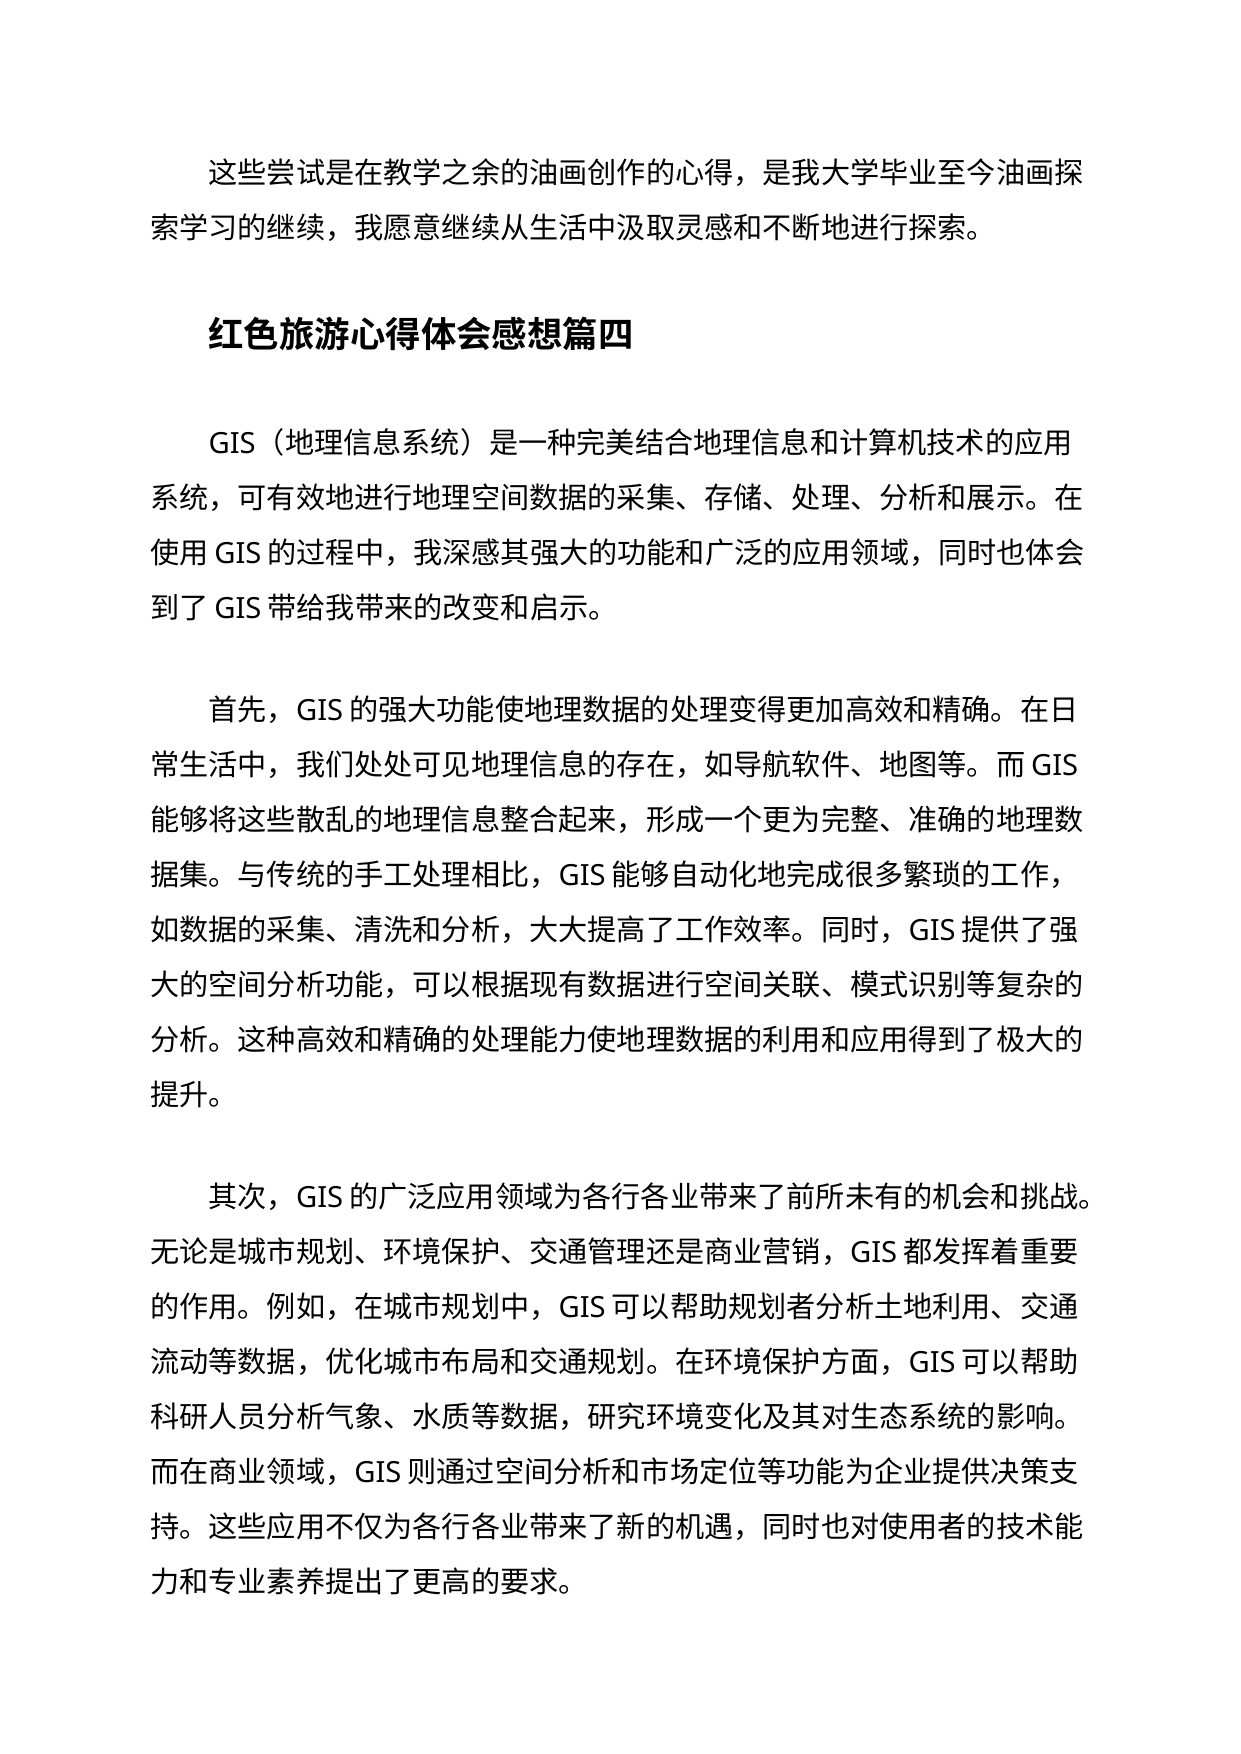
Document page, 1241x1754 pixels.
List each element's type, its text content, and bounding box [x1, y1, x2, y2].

text GIS（地理信息系统）是一种完美结合地理信息和计算机技术的应用系统，可有效地进行地理空间数据的采集、存储、处理、分析和展示。在使用GIS的过程中，我深感其强大的功能和广泛的应用领域，同时也体会到了GIS带给我带来的改变和启示。 [150, 420, 1090, 627]
text 首先，GIS的强大功能使地理数据的处理变得更加高效和精确。在日常生活中，我们处处可见地理信息的存在，如导航软件、地图等。而GIS能够将这些散乱的地理信息整合起来，形成一个更为完整、准确的地理数据集。与传统的手工处理相比，GIS能够自动化地完成很多繁琐的工作，如数据的采集、清洗和分析，大大提高了工作效率。同时，GIS提供了强大的空间分析功能，可以根据现有数据进行空间关联、模式识别等复杂的分析。这种高效和精确的处理能力使地理数据的利用和应用得到了极大的提升。 [150, 687, 1090, 1114]
text 其次，GIS的广泛应用领域为各行各业带来了前所未有的机会和挑战。无论是城市规划、环境保护、交通管理还是商业营销，GIS都发挥着重要的作用。例如，在城市规划中，GIS可以帮助规划者分析土地利用、交通流动等数据，优化城市布局和交通规划。在环境保护方面，GIS可以帮助科研人员分析气象、水质等数据，研究环境变化及其对生态系统的影响。而在商业领域，GIS则通过空间分析和市场定位等功能为企业提供决策支持。这些应用不仅为各行各业带来了新的机遇，同时也对使用者的技术能力和专业素养提出了更高的要求。 [150, 1173, 1090, 1601]
text 红色旅游心得体会感想篇四 [150, 307, 1090, 358]
text 这些尝试是在教学之余的油画创作的心得，是我大学毕业至今油画探索学习的继续，我愿意继续从生活中汲取灵感和不断地进行探索。 [150, 150, 1090, 247]
